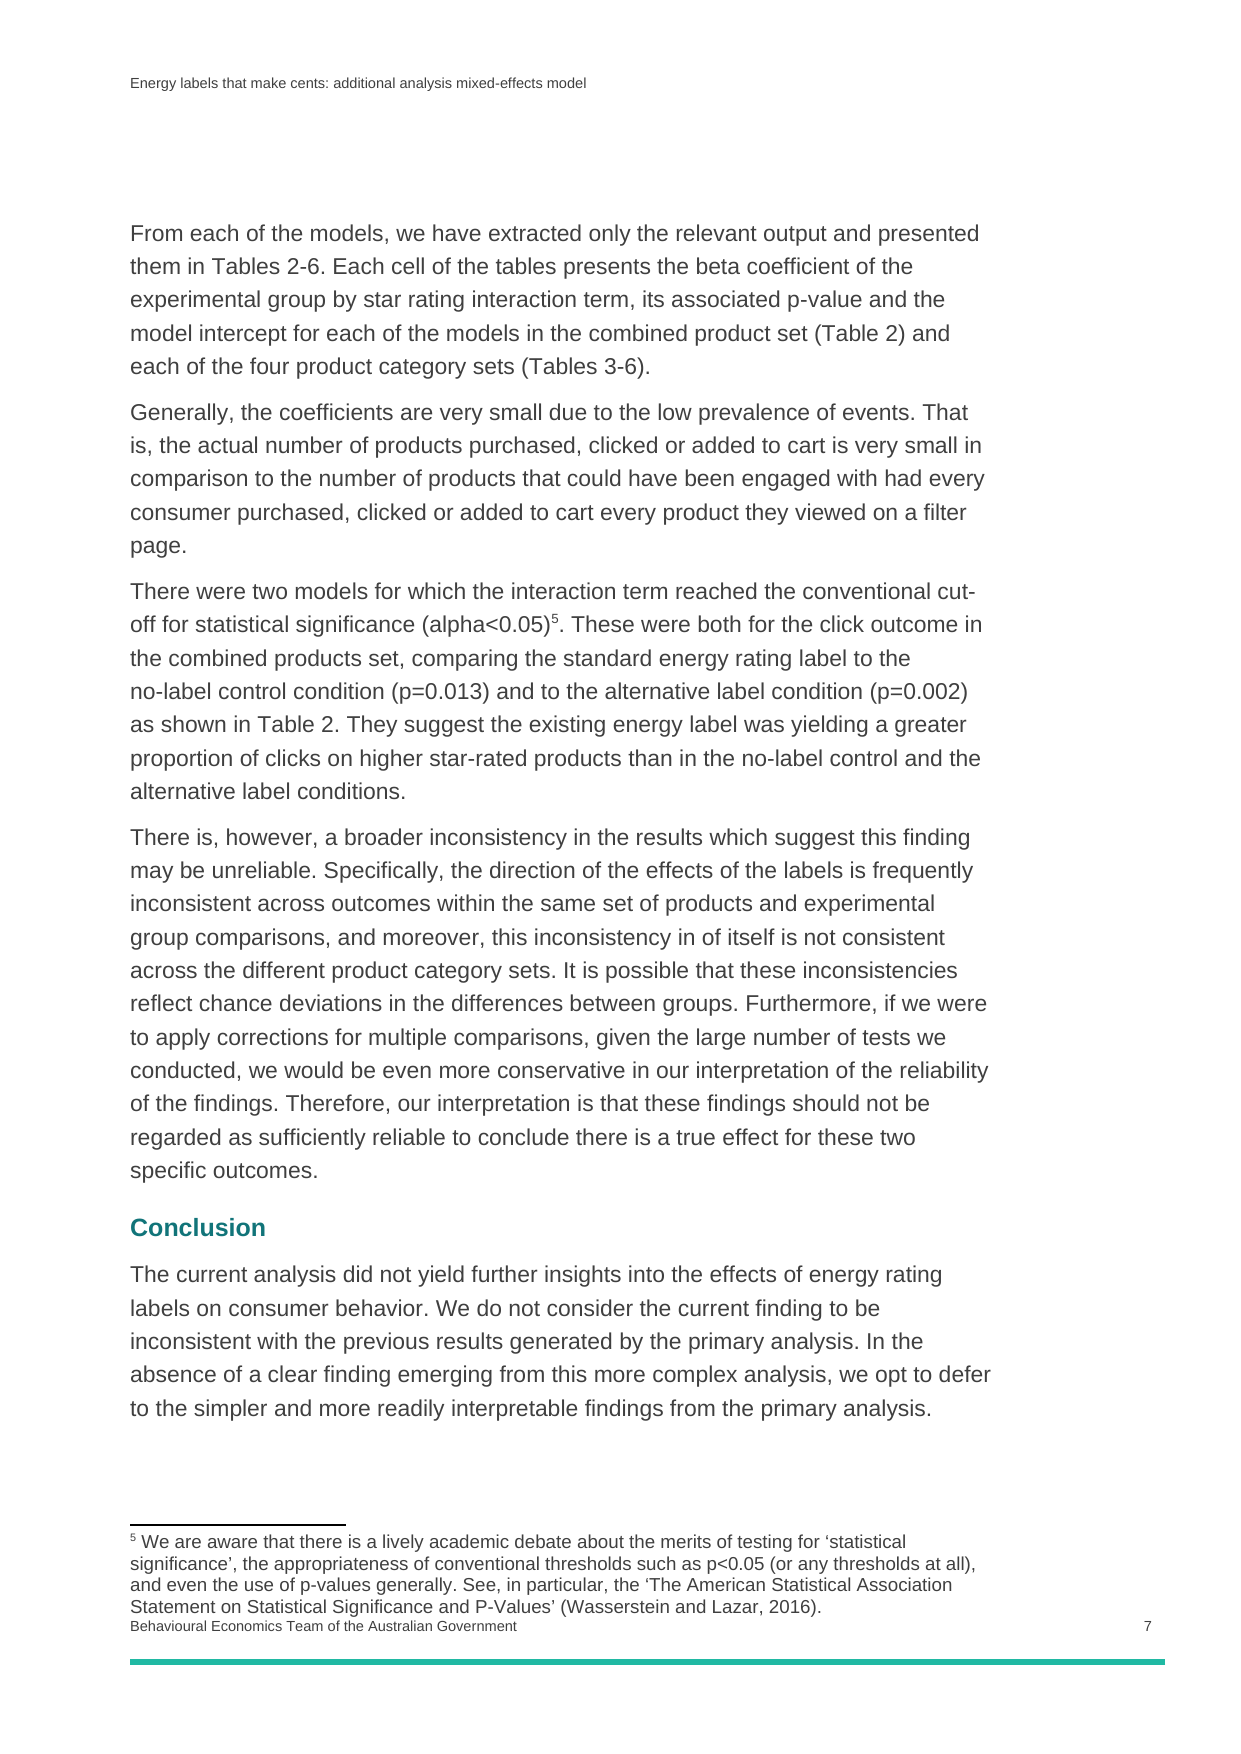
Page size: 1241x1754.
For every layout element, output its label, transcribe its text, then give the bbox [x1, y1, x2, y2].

text There is, however, a broader inconsistency in the results which suggest this finding may be unreliable. Specifically, the direction of the effects of the labels is frequently inconsistent across outcomes within the same set of products and experimental group comparisons, and moreover, this inconsistency in of itself is not consistent across the different product category sets. It is possible that these inconsistencies reflect chance deviations in the differences between groups. Furthermore, if we were to apply corrections for multiple comparisons, given the large number of tests we conducted, we would be even more conservative in our interpretation of the reliability of the findings. Therefore, our interpretation is that these findings should not be regarded as sufficiently reliable to conclude there is a true effect for these two specific outcomes. [130, 817, 992, 1183]
text There were two models for which the interaction term reached the conventional cut-off for statistical significance (alpha<0.05). These were both for the click outcome in the combined products set, comparing the standard energy rating label to the no-label control condition (p=0.013) and to the alternative label condition (p=0.002) as shown in Table 2. They suggest the existing energy label was yielding a greater proportion of clicks on higher star-rated products than in the no-label control and the alternative label conditions. [130, 571, 992, 804]
text From each of the models, we have extracted only the relevant output and presented them in Tables 2-6. Each cell of the tables presents the beta coefficient of the experimental group by star rating interaction term, its associated p-value and the model intercept for each of the models in the combined product set (Table 2) and each of the four product category sets (Tables 3-6). [130, 213, 992, 379]
subtitle Conclusion [130, 1208, 992, 1242]
text The current analysis did not yield further insights into the effects of energy rating labels on consumer behavior. We do not consider the current finding to be inconsistent with the previous results generated by the primary analysis. In the absence of a clear finding emerging from this more complex analysis, we opt to defer to the simpler and more readily interpretable findings from the primary analysis. [130, 1254, 992, 1421]
text Generally, the coefficients are very small due to the low prevalence of events. That is, the actual number of products purchased, clicked or added to cart is very small in comparison to the number of products that could have been engaged with had every consumer purchased, clicked or added to cart every product they viewed on a filter page. [130, 392, 992, 558]
